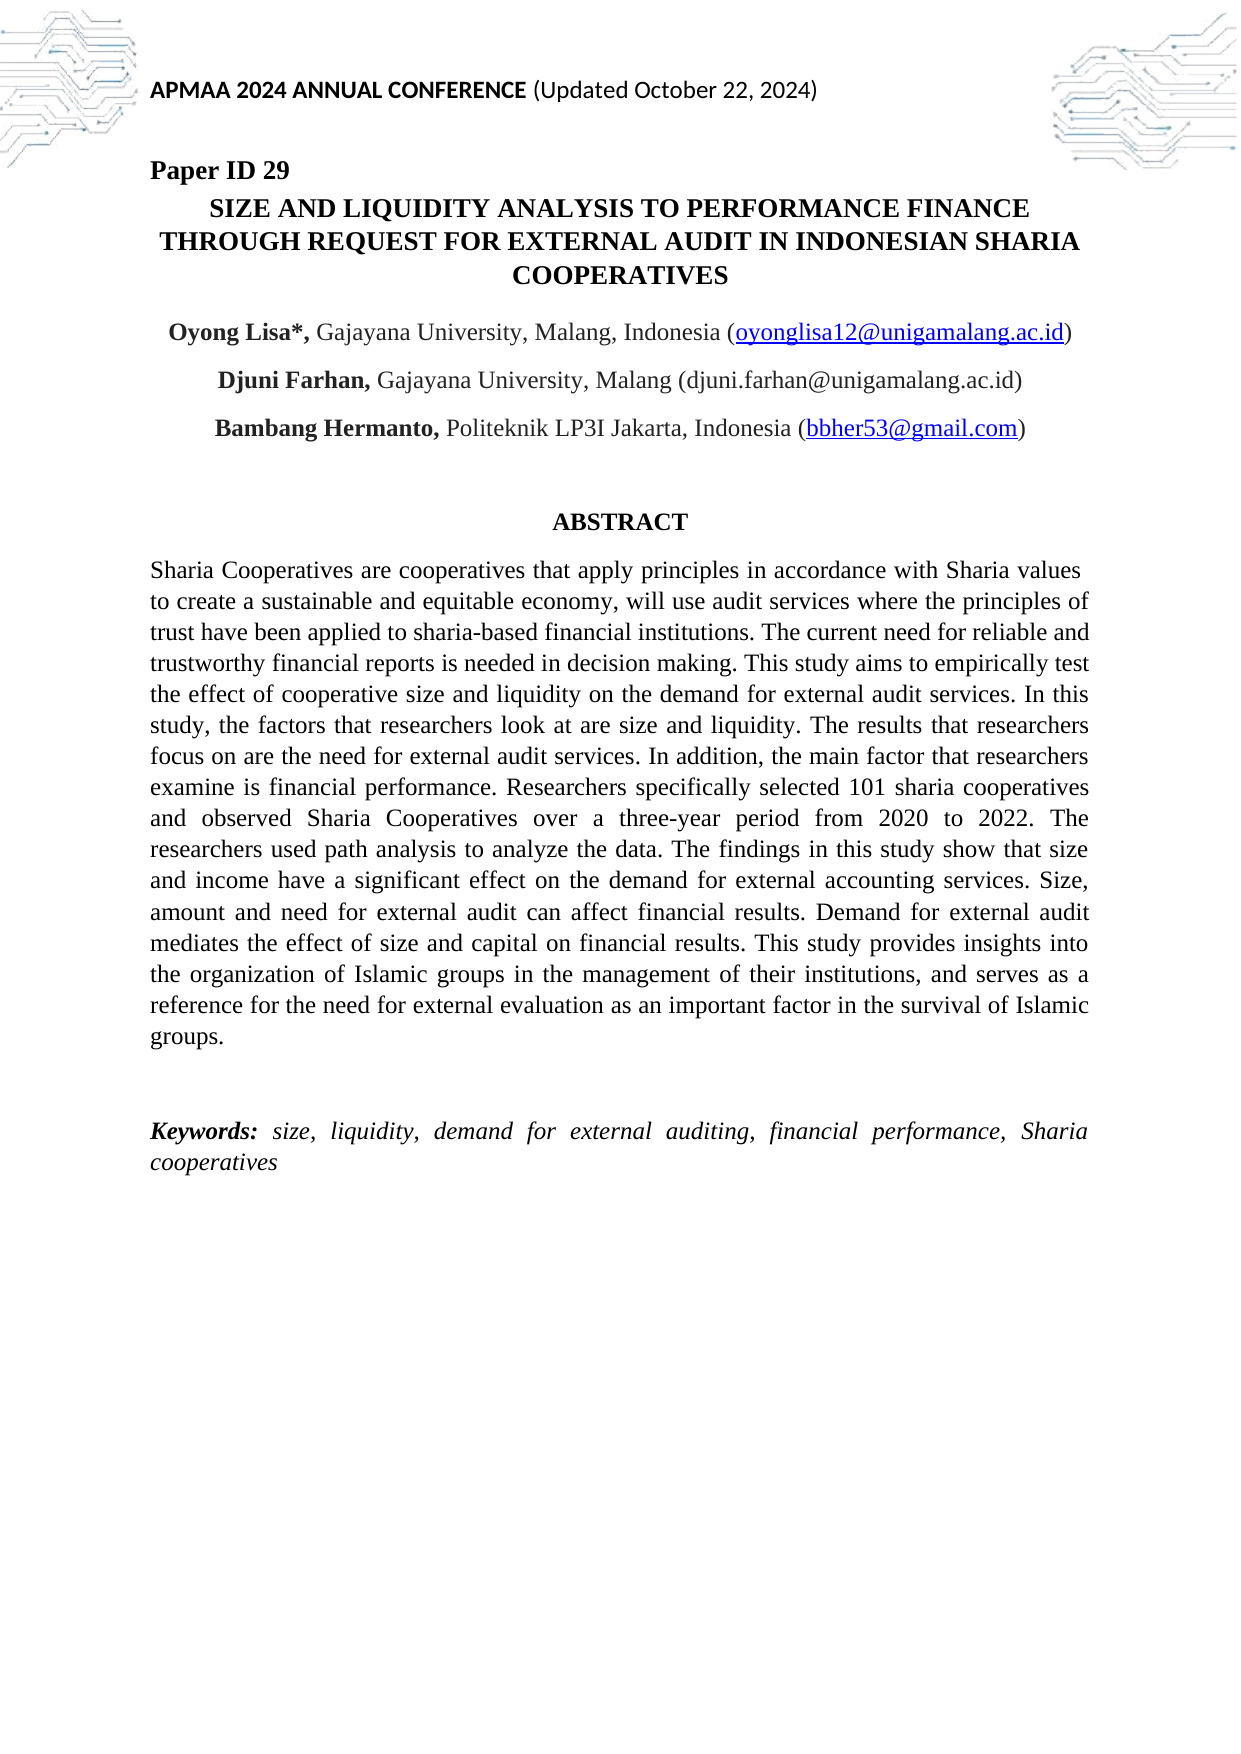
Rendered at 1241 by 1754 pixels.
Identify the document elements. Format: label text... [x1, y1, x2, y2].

picture [0, 10, 138, 168]
subtitle SIZE AND LIQUIDITY ANALYSIS TO PERFORMANCE FINANCE THROUGH REQUEST FOR EXTERNAL AUDIT IN INDONESIAN SHARIA COOPERATIVES [150, 192, 1090, 290]
text ABSTRACT [150, 507, 1090, 536]
subtitle Paper ID 29 [150, 154, 1090, 185]
text Keywords: size, liquidity, demand for external auditing, financial performance, Sharia cooperatives [150, 1116, 1090, 1176]
text Sharia Cooperatives are cooperatives that apply principles in accordance with Sharia values ​​to create a sustainable and equitable economy, will use audit services where the principles of trust have been applied to sharia-based financial institutions. The current need for reliable and trustworthy financial reports is needed in decision making. This study aims to empirically test the effect of cooperative size and liquidity on the demand for external audit services. In this study, the factors that researchers look at are size and liquidity. The results that researchers focus on are the need for external audit services. In addition, the main factor that researchers examine is financial performance. Researchers specifically selected 101 sharia cooperatives and observed Sharia Cooperatives over a three-year period from 2020 to 2022. The researchers used path analysis to analyze the data. The findings in this study show that size and income have a significant effect on the demand for external accounting services. Size, amount and need for external audit can affect financial results. Demand for external audit mediates the effect of size and capital on financial results. This study provides insights into the organization of Islamic groups in the management of their institutions, and serves as a reference for the need for external evaluation as an important factor in the survival of Islamic groups. [150, 555, 1090, 1049]
picture [1052, 13, 1236, 169]
text Oyong Lisa*, Gajayana University, Malang, Indonesia (oyonglisa12@unigamalang.ac.id) [150, 317, 1090, 346]
text Djuni Farhan, Gajayana University, Malang (djuni.farhan@unigamalang.ac.id) [150, 365, 1090, 394]
text Bambang Hermanto, Politeknik LP3I Jakarta, Indonesia (bbher53@gmail.com) [150, 413, 1090, 442]
